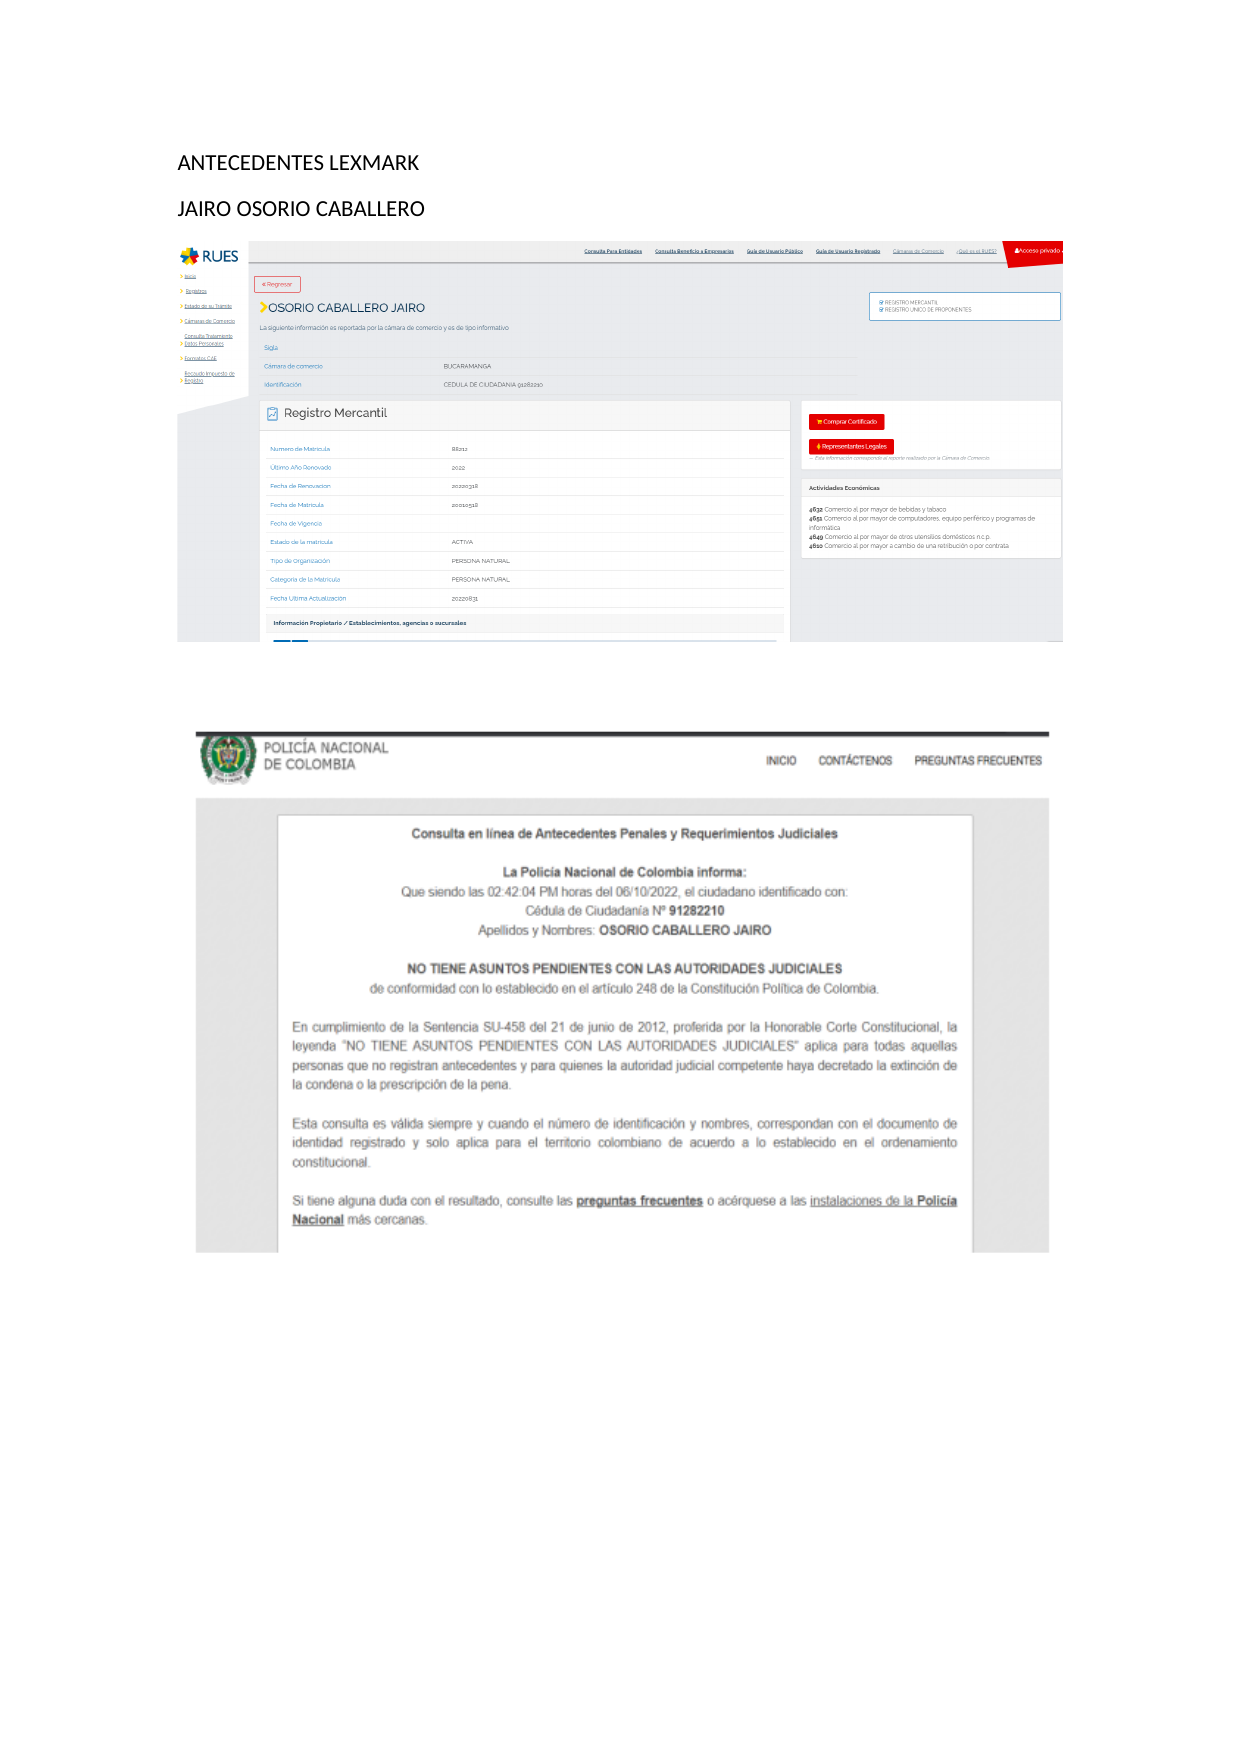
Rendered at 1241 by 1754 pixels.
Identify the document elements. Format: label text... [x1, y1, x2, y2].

text ANTECEDENTES LEXMARK [177, 148, 1063, 176]
picture [177, 241, 1063, 642]
text JAIRO OSORIO CABALLERO [177, 194, 1063, 222]
picture [177, 707, 1063, 1278]
